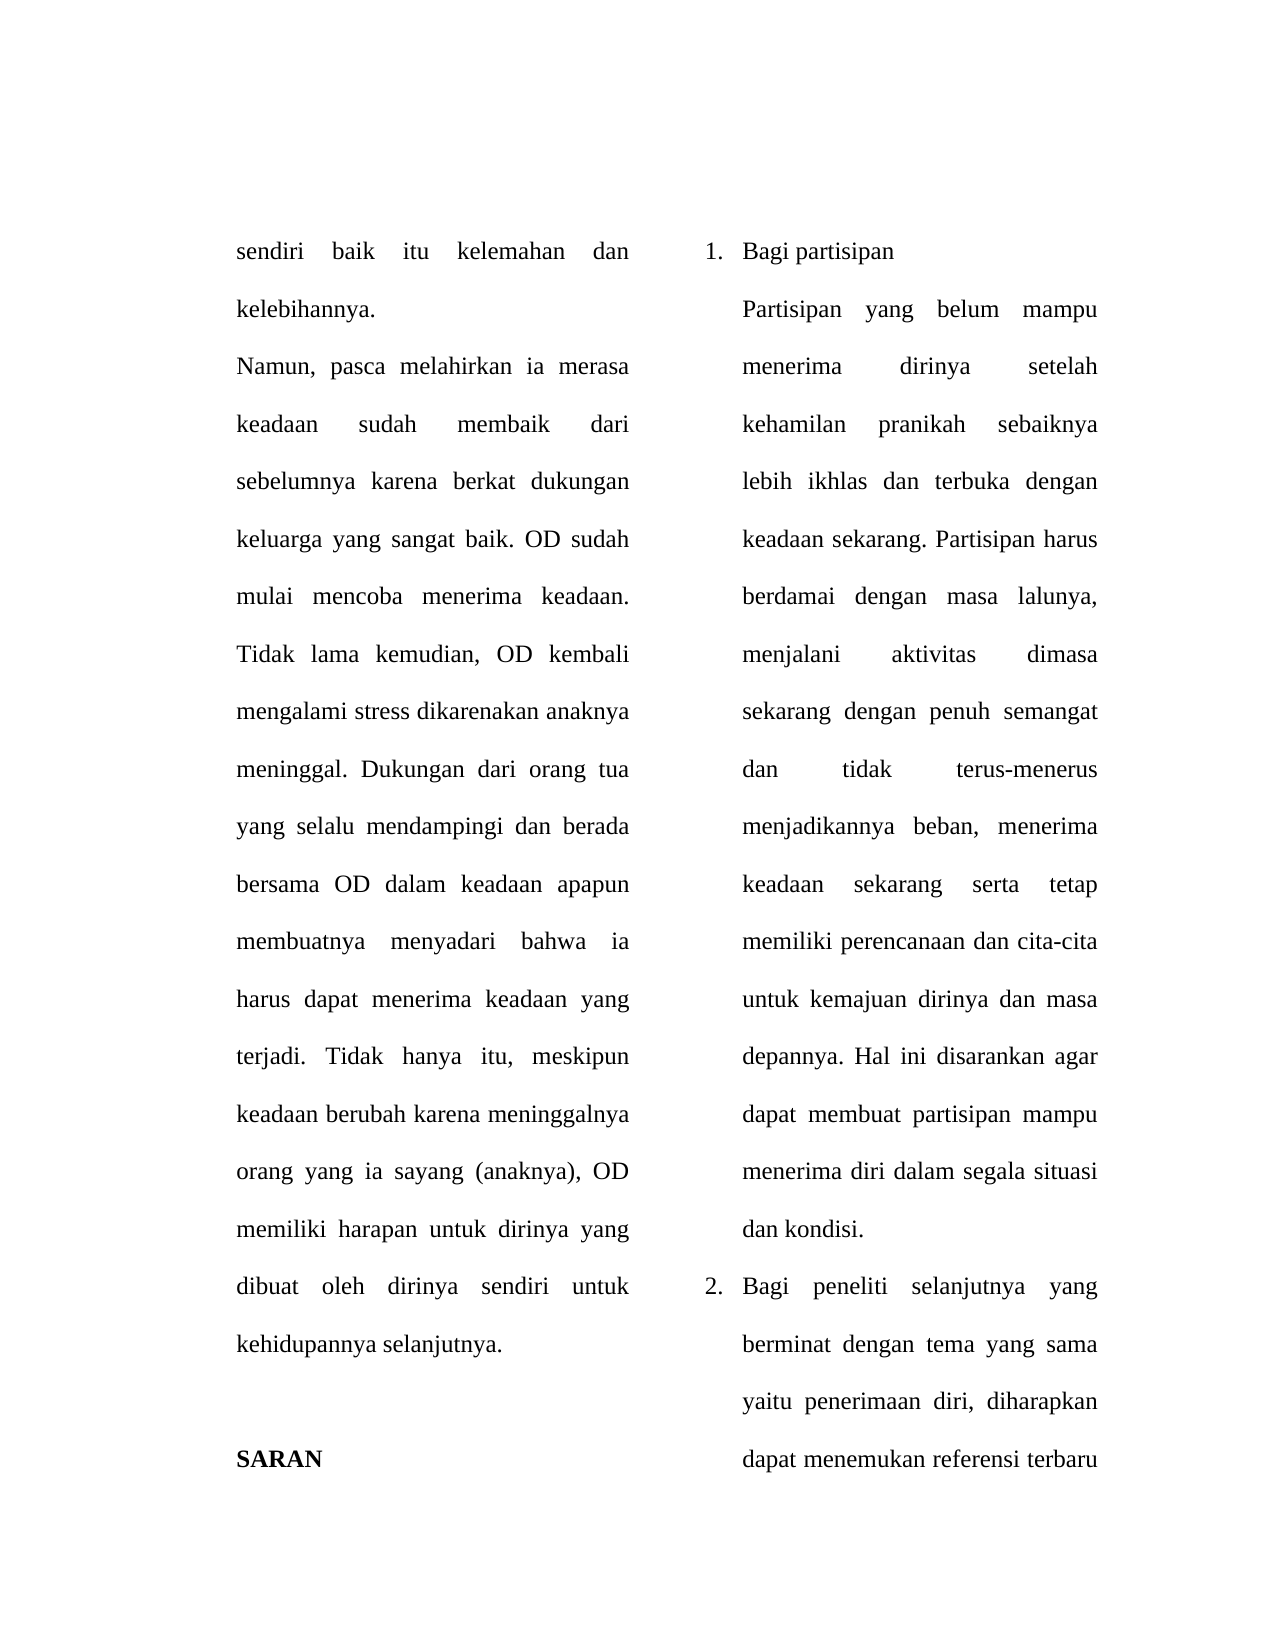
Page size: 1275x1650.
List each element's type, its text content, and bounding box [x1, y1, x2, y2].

list Partisipan yang belum mampu menerima dirinya setelah kehamilan pranikah sebaiknya lebih ikhlas dan terbuka dengan keadaan sekarang. Partisipan harus berdamai dengan masa lalunya, menjalani aktivitas dimasa sekarang dengan penuh semangat dan tidak terus-menerus menjadikannya beban, menerima keadaan sekarang serta tetap memiliki perencanaan dan cita-cita untuk kemajuan dirinya dan masa depannya. Hal ini disarankan agar dapat membuat partisipan mampu menerima diri dalam segala situasi dan kondisi. [742, 294, 1098, 1242]
text SARAN [236, 1444, 629, 1472]
text Namun, pasca melahirkan ia merasa keadaan sudah membaik dari sebelumnya karena berkat dukungan keluarga yang sangat baik. OD sudah mulai mencoba menerima keadaan. Tidak lama kemudian, OD kembali mengalami stress dikarenakan anaknya meninggal. Dukungan dari orang tua yang selalu mendampingi dan berada bersama OD dalam keadaan apapun membuatnya menyadari bahwa ia harus dapat menerima keadaan yang terjadi. Tidak hanya itu, meskipun keadaan berubah karena meninggalnya orang yang ia sayang (anaknya), OD memiliki harapan untuk dirinya yang dibuat oleh dirinya sendiri untuk kehidupannya selanjutnya. [236, 351, 629, 1357]
list Bagi partisipan [704, 236, 1098, 265]
